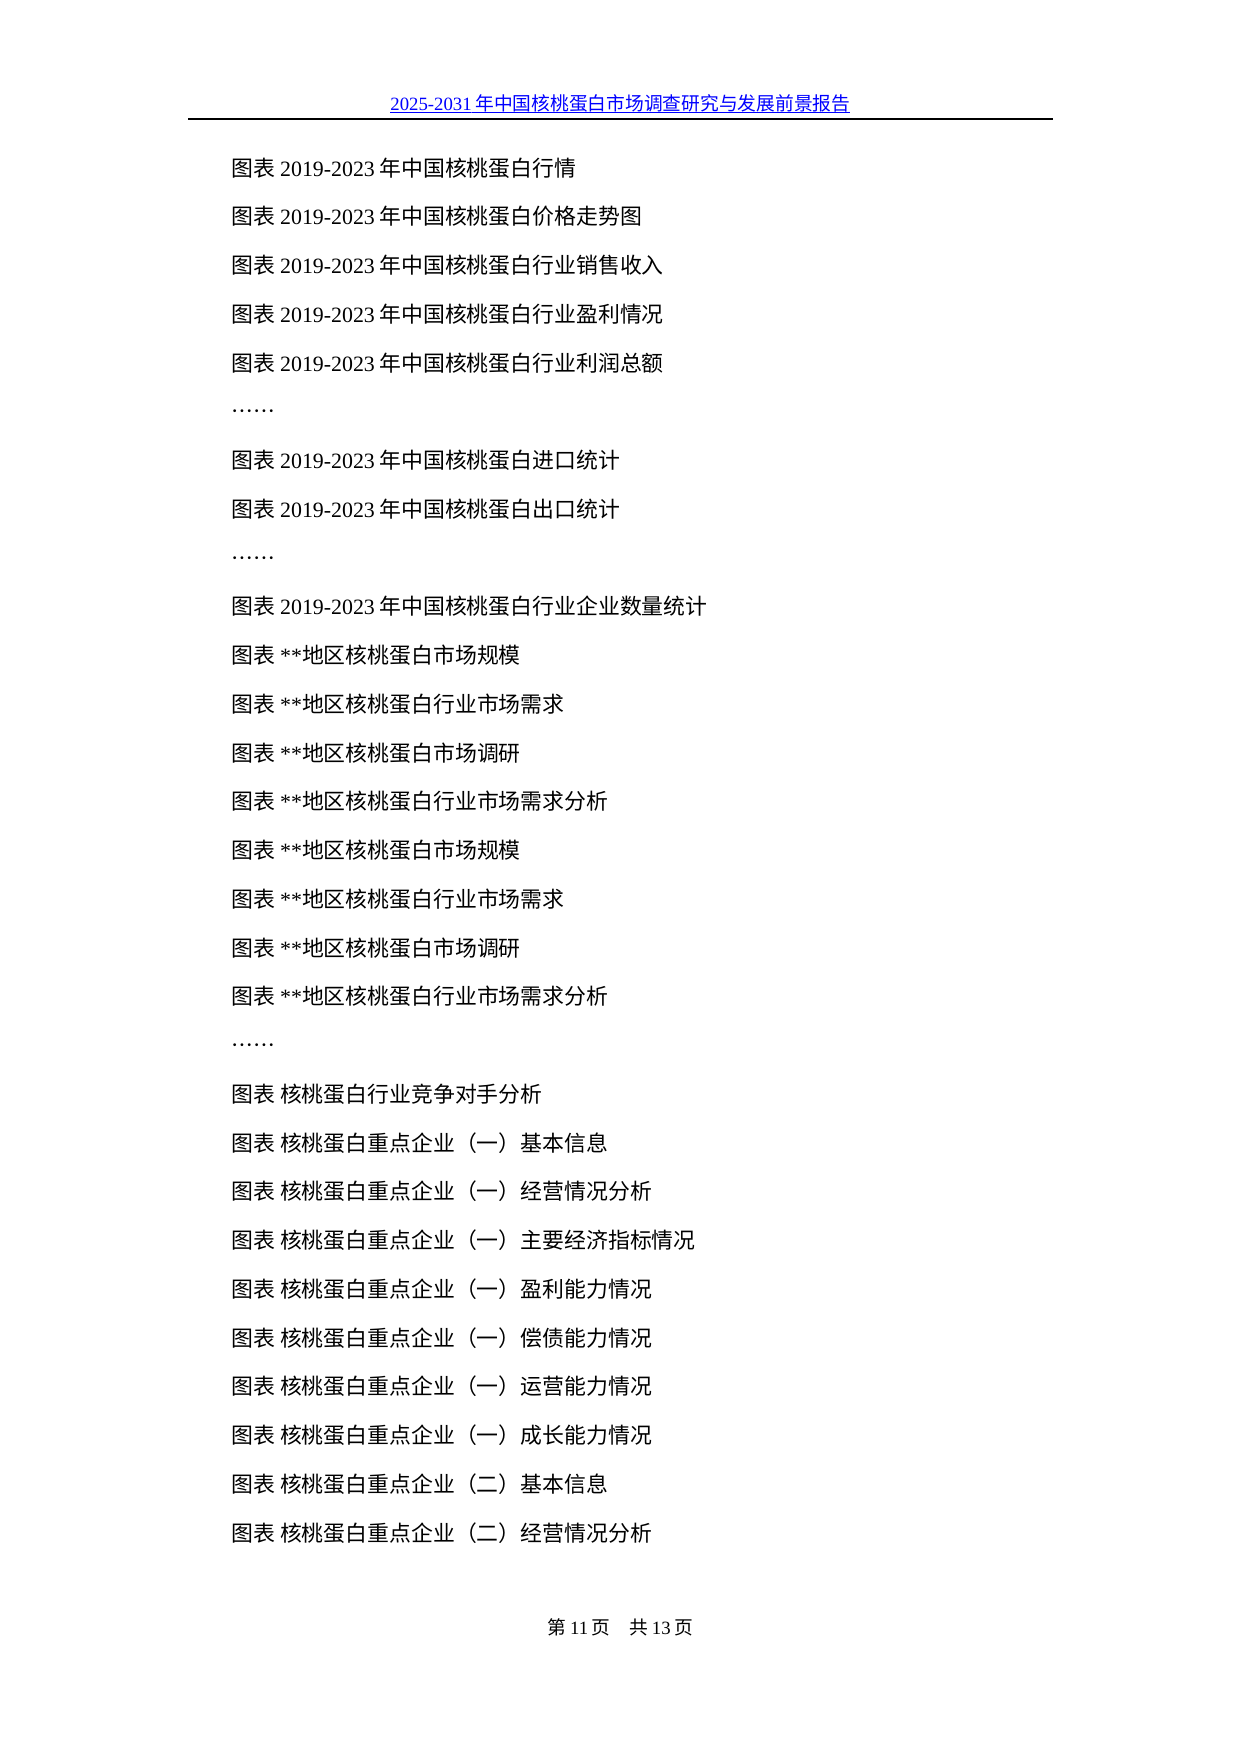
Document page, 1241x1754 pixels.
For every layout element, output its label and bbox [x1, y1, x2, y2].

text [187, 150, 1053, 1548]
